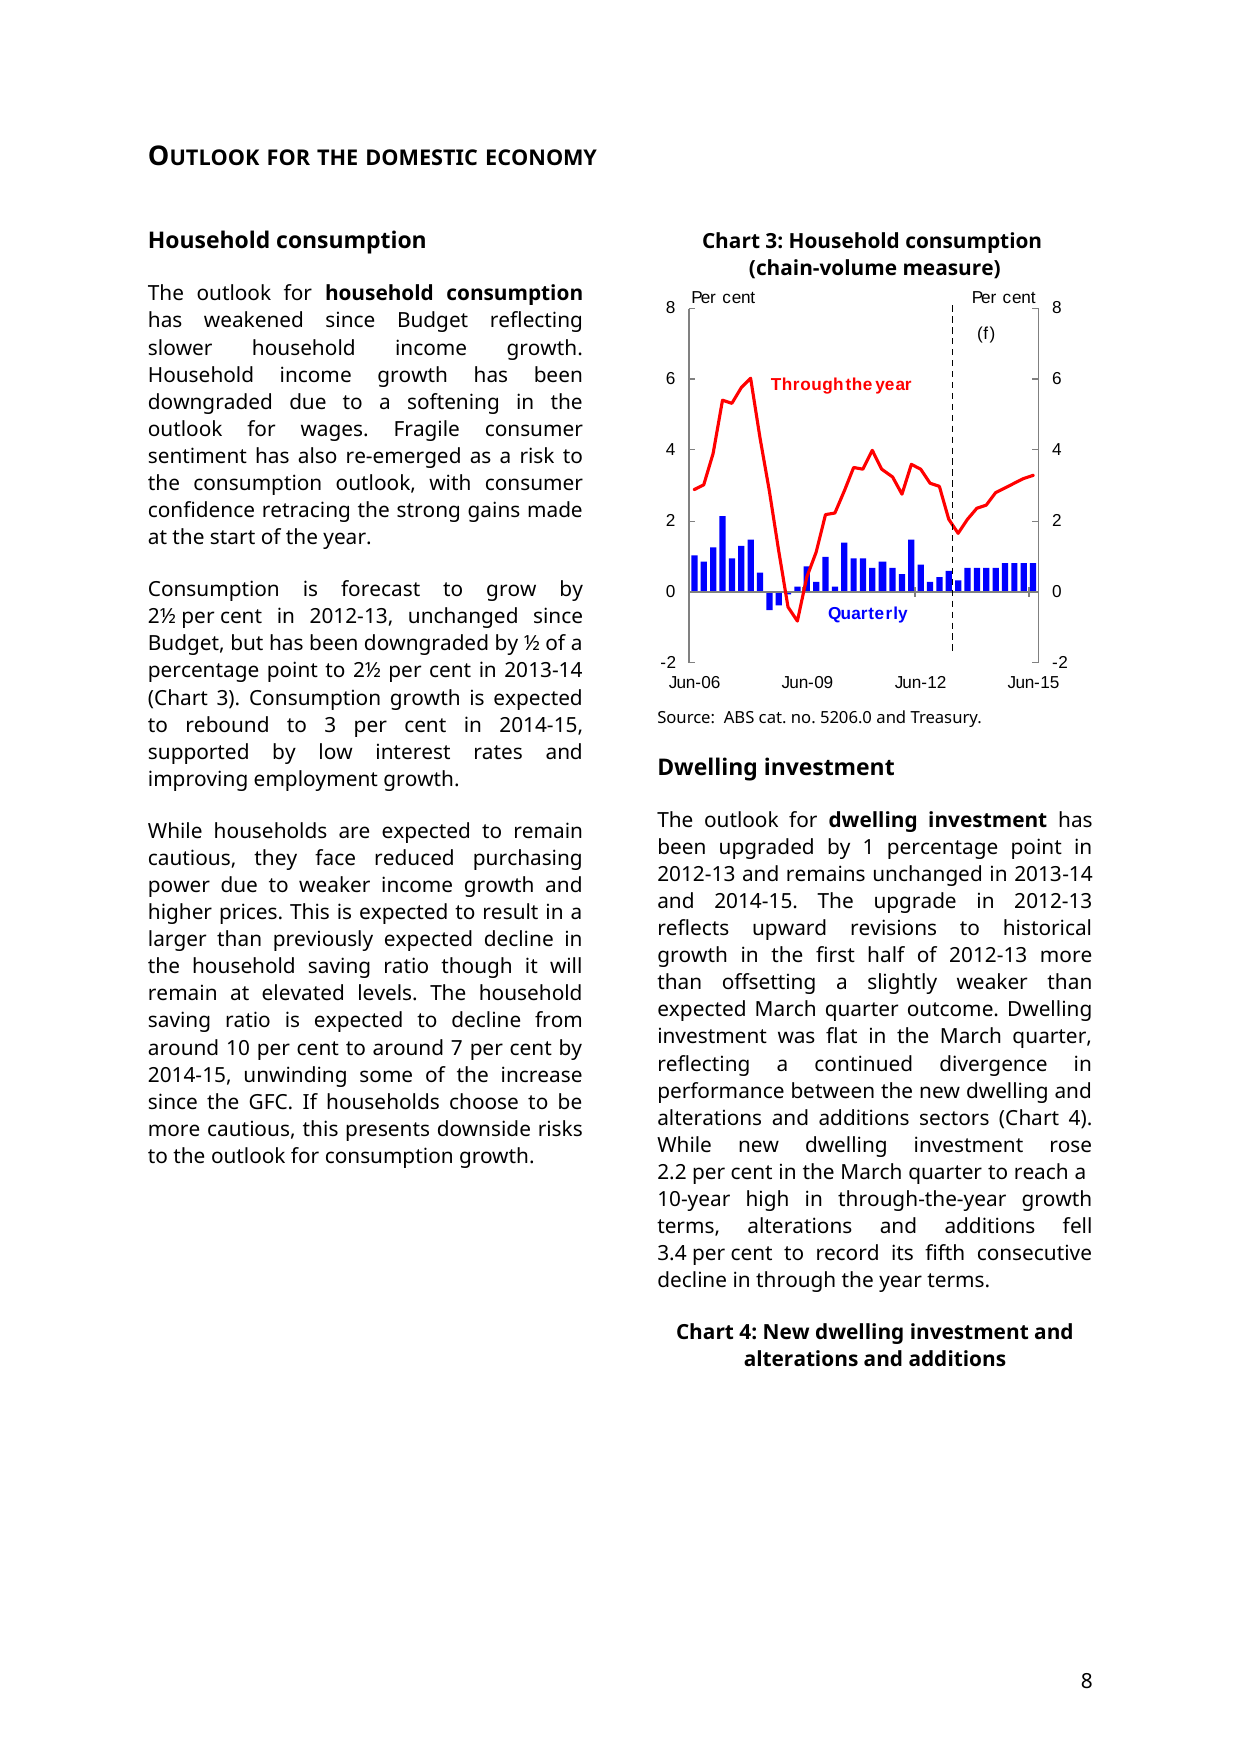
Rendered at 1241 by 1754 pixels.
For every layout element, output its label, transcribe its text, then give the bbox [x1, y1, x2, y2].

text Source: ABS cat. no. 5206.0 and Treasury. [657, 281, 1092, 728]
text Chart 3: Household consumption (chain-volume measure) [657, 227, 1092, 281]
subtitle Outlook for the domestic economy [148, 143, 1092, 170]
subtitle Household consumption [148, 227, 583, 254]
text The outlook for household consumption has weakened since Budget reflecting slower household income growth. Household income growth has been downgraded due to a softening in the outlook for wages. Fragile consumer sentiment has also re-emerged as a risk to the consumption outlook, with consumer confidence retracing the strong gains made at the start of the year. [148, 279, 583, 550]
text Consumption is forecast to grow by 2½ per cent in 2012-13, unchanged since Budget, but has been downgraded by ½ of a percentage point to 2½ per cent in 2013-14 (Chart 3). Consumption growth is expected to rebound to 3 per cent in 2014-15, supported by low interest rates and improving employment growth. [148, 575, 583, 792]
text The outlook for dwelling investment has been upgraded by 1 percentage point in 2012-13 and remains unchanged in 2013-14 and 2014-15. The upgrade in 2012-13 reflects upward revisions to historical growth in the first half of 2012-13 more than offsetting a slightly weaker than expected March quarter outcome. Dwelling investment was flat in the March quarter, reflecting a continued divergence in performance between the new dwelling and alterations and additions sectors (Chart 4). While new dwelling investment rose 2.2 per cent in the March quarter to reach a 10-year high in through-the-year growth terms, alterations and additions fell 3.4 per cent to record its fifth consecutive decline in through the year terms. [657, 806, 1092, 1293]
subtitle Dwelling investment [657, 753, 1092, 781]
text Chart 4: New dwelling investment and alterations and additions [657, 1318, 1092, 1372]
text While households are expected to remain cautious, they face reduced purchasing power due to weaker income growth and higher prices. This is expected to result in a larger than previously expected decline in the household saving ratio though it will remain at elevated levels. The household saving ratio is expected to decline from around 10 per cent to around 7 per cent by 2014-15, unwinding some of the increase since the GFC. If households choose to be more cautious, this presents downside risks to the outlook for consumption growth. [148, 817, 583, 1169]
